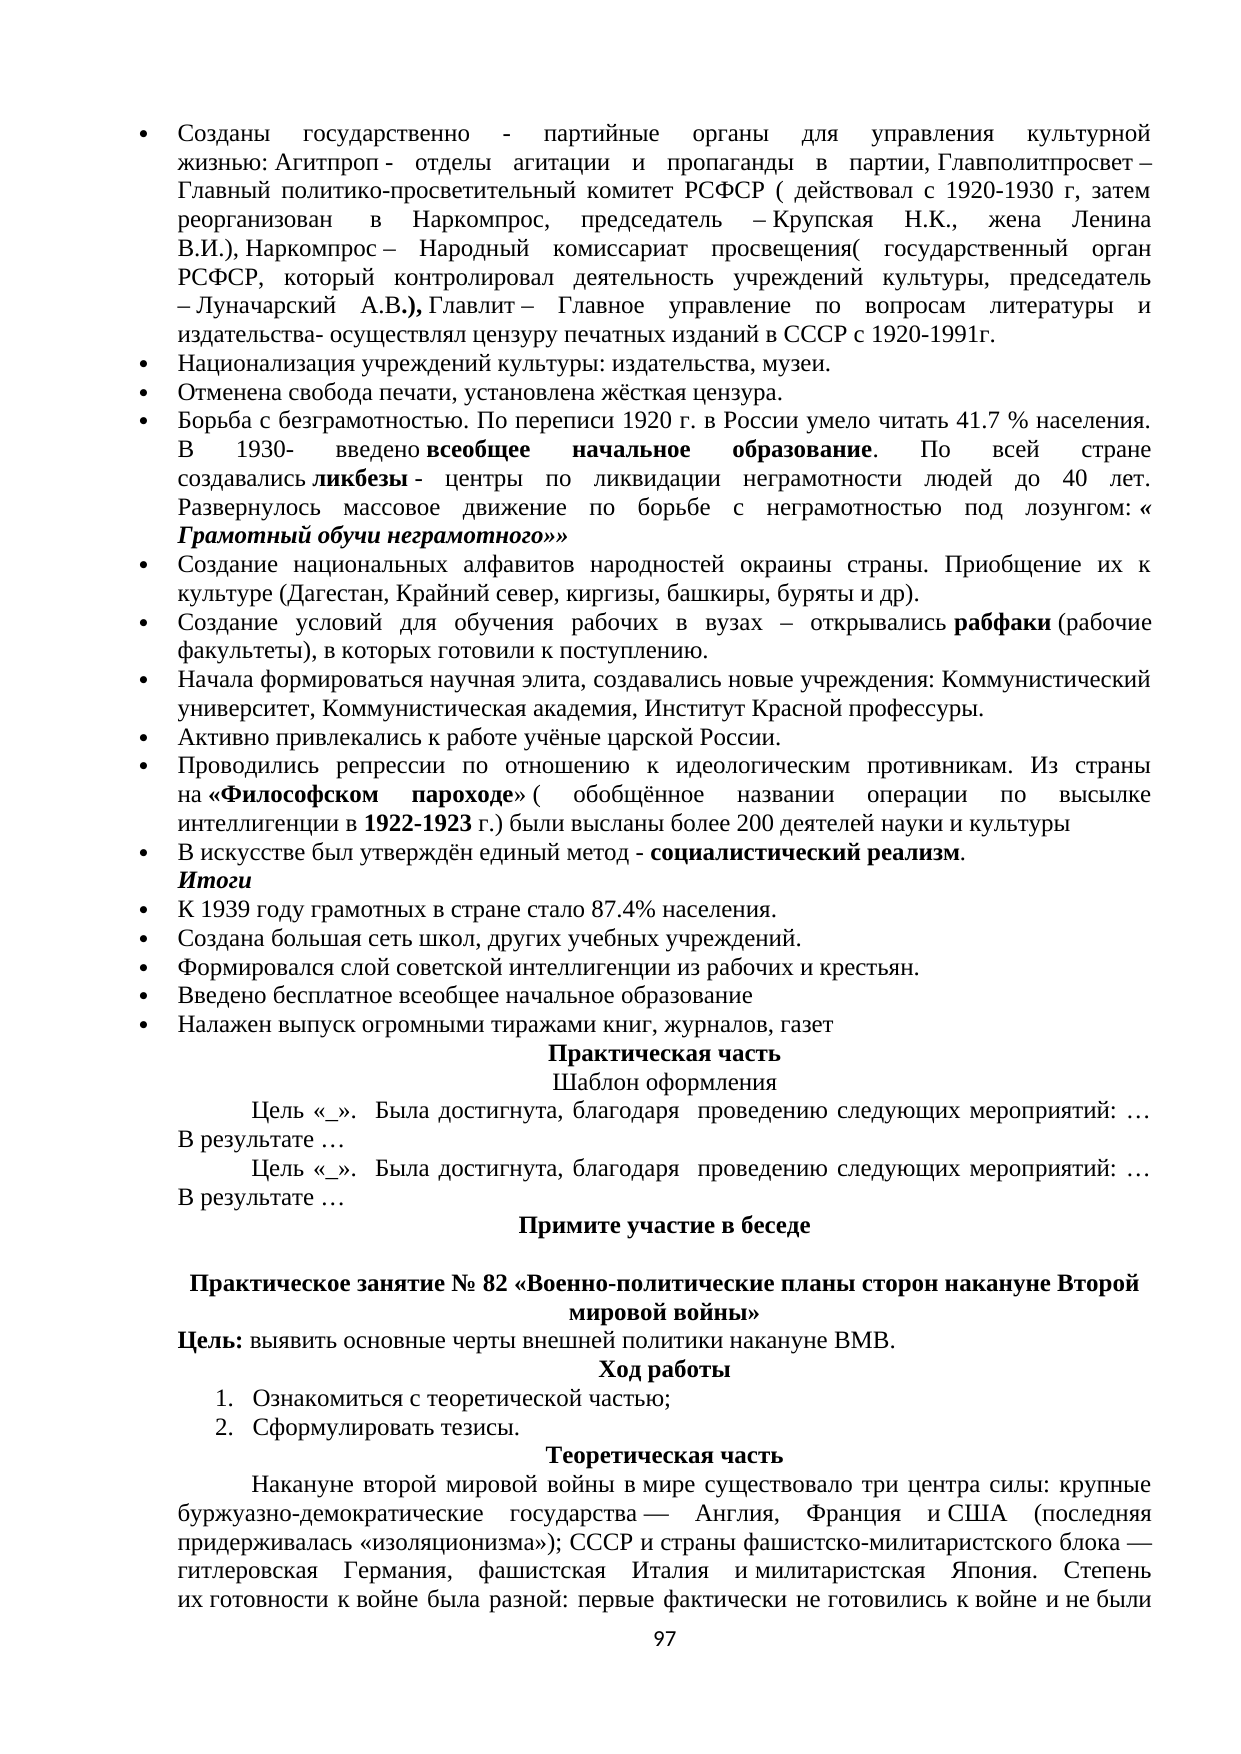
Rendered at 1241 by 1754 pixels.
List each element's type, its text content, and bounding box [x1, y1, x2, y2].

list К 1939 году грамотных в стране стало 87.4% населения. [140, 894, 1152, 923]
text Практическая часть [177, 1038, 1152, 1067]
text Цель «_». Была достигнута, благодаря проведению следующих мероприятий: … В результате … [177, 1096, 1152, 1153]
list Начала формироваться научная элита, создавались новые учреждения: Коммунистический университет, Коммунистическая академия, Институт Красной профессуры. [140, 664, 1152, 722]
list Активно привлекались к работе учёные царской России. [140, 722, 1152, 751]
list Отменена свобода печати, установлена жёсткая цензура. [140, 377, 1152, 406]
list Налажен выпуск огромными тиражами книг, журналов, газет [140, 1009, 1152, 1038]
list Создана большая сеть школ, других учебных учреждений. [140, 923, 1152, 952]
list Создание условий для обучения рабочих в вузах – открывались рабфаки (рабочие факультеты), в которых готовили к поступлению. [140, 607, 1152, 664]
list Национализация учреждений культуры: издательства, музеи. [140, 348, 1152, 377]
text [177, 1469, 1152, 1613]
list В искусстве был утверждён единый метод - социалистический реализм. [140, 837, 1152, 866]
list Проводились репрессии по отношению к идеологическим противникам. Из страны на «Философском пароходе» ( обобщённое названии операции по высылке интеллигенции в 1922-1923 г.) были высланы более 200 деятелей науки и культуры [140, 751, 1152, 837]
text Цель: выявить основные черты внешней политики накануне ВМВ. [177, 1326, 1152, 1354]
text Ход работы [177, 1354, 1152, 1383]
list Сформулировать тезисы. [215, 1412, 1152, 1441]
list Созданы государственно - партийные органы для управления культурной жизнью: Агитпроп - отделы агитации и пропаганды в партии, Главполитпросвет – Главный политико-просветительный комитет РСФСР ( действовал с 1920-1930 г, затем реорганизован в Наркомпрос, председатель – Крупская Н.К., жена Ленина В.И.), Наркомпрос – Народный комиссариат просвещения( государственный орган РСФСР, который контролировал деятельность учреждений культуры, председатель – Луначарский А.В.), Главлит – Главное управление по вопросам литературы и издательства- осуществлял цензуру печатных изданий в СССР с 1920-1991г. [140, 118, 1152, 348]
list Ознакомиться с теоретической частью; [215, 1383, 1152, 1412]
text Цель «_». Была достигнута, благодаря проведению следующих мероприятий: … В результате … [177, 1153, 1152, 1211]
list Создание национальных алфавитов народностей окраины страны. Приобщение их к культуре (Дагестан, Крайний север, киргизы, башкиры, буряты и др). [140, 549, 1152, 607]
list Формировался слой советской интеллигенции из рабочих и крестьян. [140, 952, 1152, 981]
list Борьба с безграмотностью. По переписи 1920 г. в России умело читать 41.7 % населения. В 1930- введено всеобщее начальное образование. По всей стране создавались ликбезы - центры по ликвидации неграмотности людей до 40 лет. Развернулось массовое движение по борьбе с неграмотностью под лозунгом: « Грамотный обучи неграмотного»» [140, 406, 1152, 549]
text Итоги [177, 866, 1152, 894]
text Примите участие в беседе [177, 1211, 1152, 1239]
text Шаблон оформления [177, 1067, 1152, 1096]
text Теоретическая часть [177, 1441, 1152, 1469]
list Введено бесплатное всеобщее начальное образование [140, 981, 1152, 1009]
text Практическое занятие № 82 «Военно-политические планы сторон накануне Второй мировой войны» [177, 1268, 1152, 1326]
